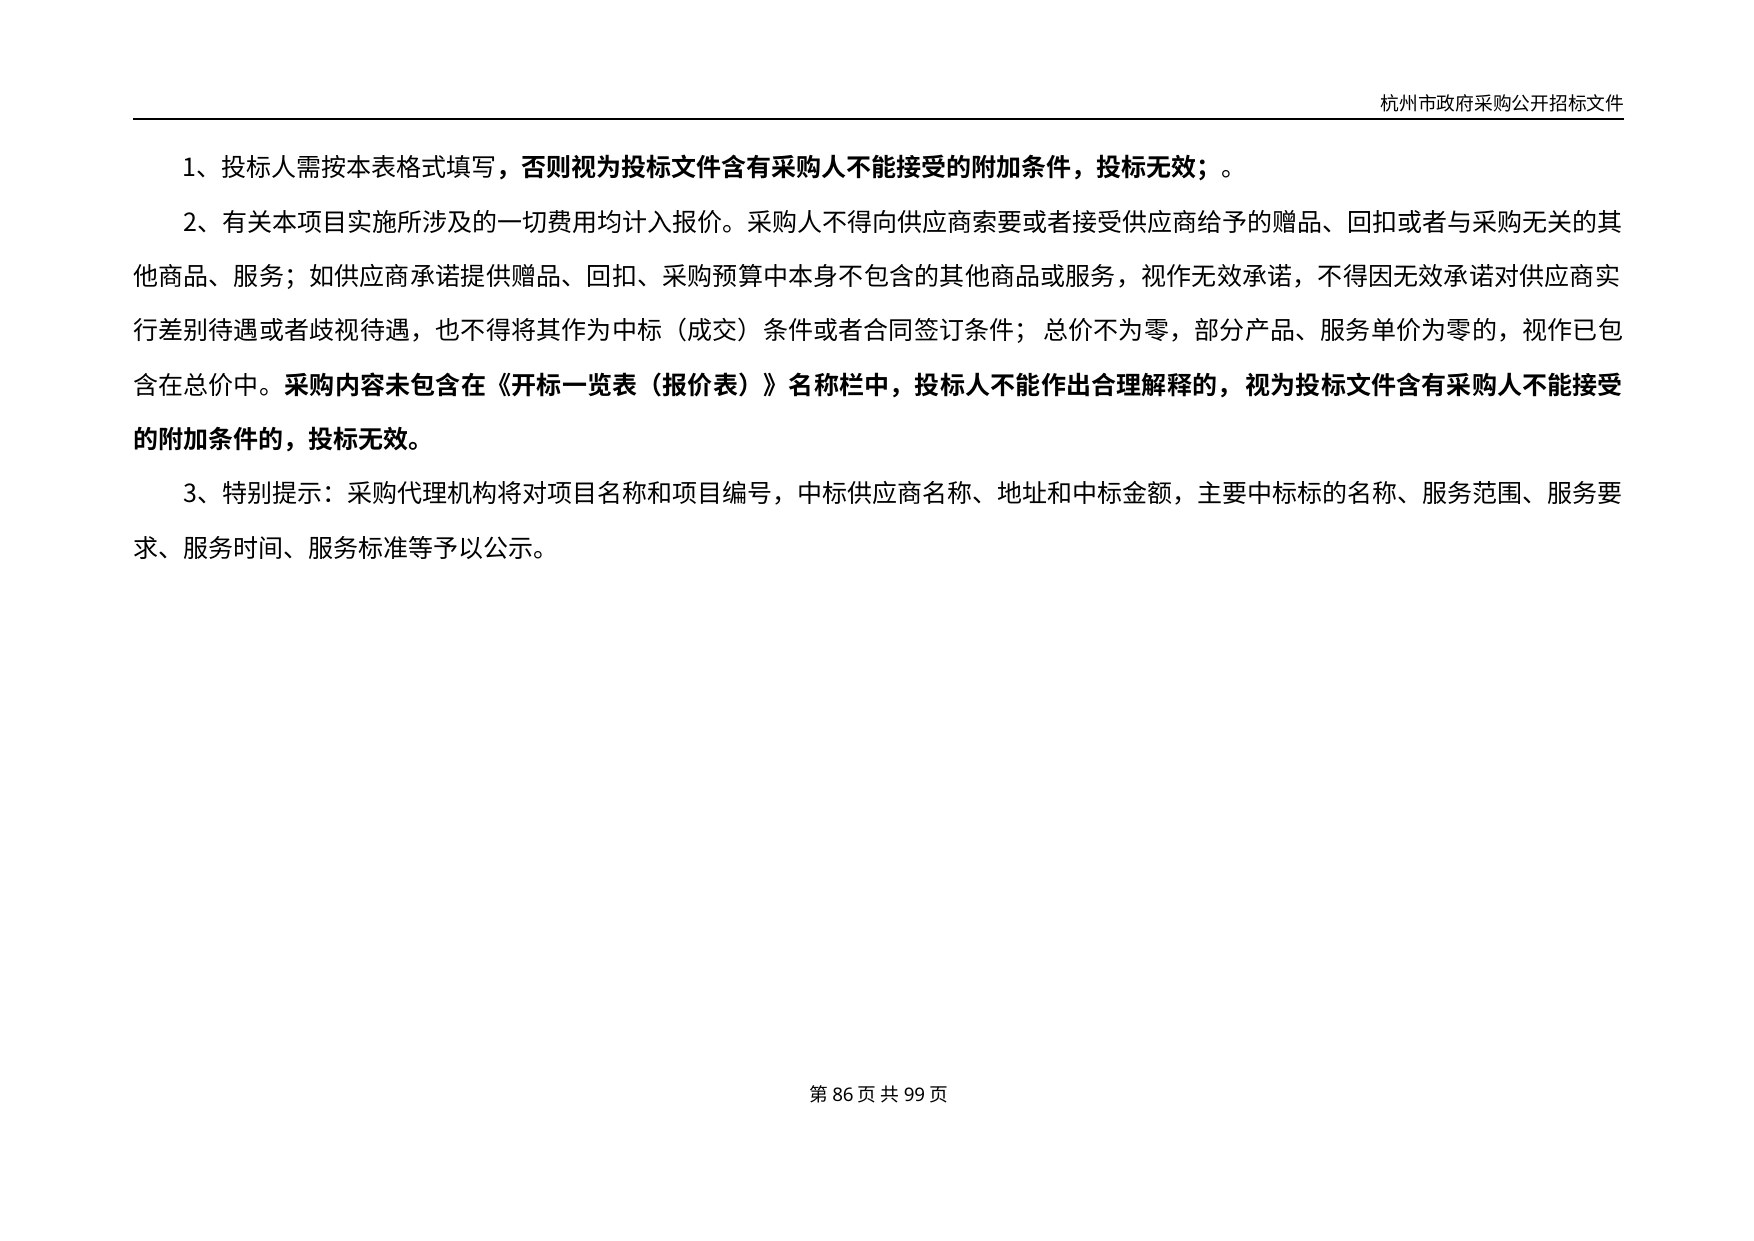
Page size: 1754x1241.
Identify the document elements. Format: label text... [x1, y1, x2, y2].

text 1、投标人需按本表格式填写，否则视为投标文件含有采购人不能接受的附加条件，投标无效；。 [133, 148, 1624, 184]
text 2、有关本项目实施所涉及的一切费用均计入报价。采购人不得向供应商索要或者接受供应商给予的赠品、回扣或者与采购无关的其他商品、服务；如供应商承诺提供赠品、回扣、采购预算中本身不包含的其他商品或服务，视作无效承诺，不得因无效承诺对供应商实行差别待遇或者歧视待遇，也不得将其作为中标（成交）条件或者合同签订条件；总价不为零，部分产品、服务单价为零的，视作已包含在总价中。采购内容未包含在《开标一览表（报价表）》名称栏中，投标人不能作出合理解释的，视为投标文件含有采购人不能接受的附加条件的，投标无效。 [133, 202, 1624, 456]
text 3、特别提示：采购代理机构将对项目名称和项目编号，中标供应商名称、地址和中标金额，主要中标标的名称、服务范围、服务要求、服务时间、服务标准等予以公示。 [133, 474, 1624, 564]
